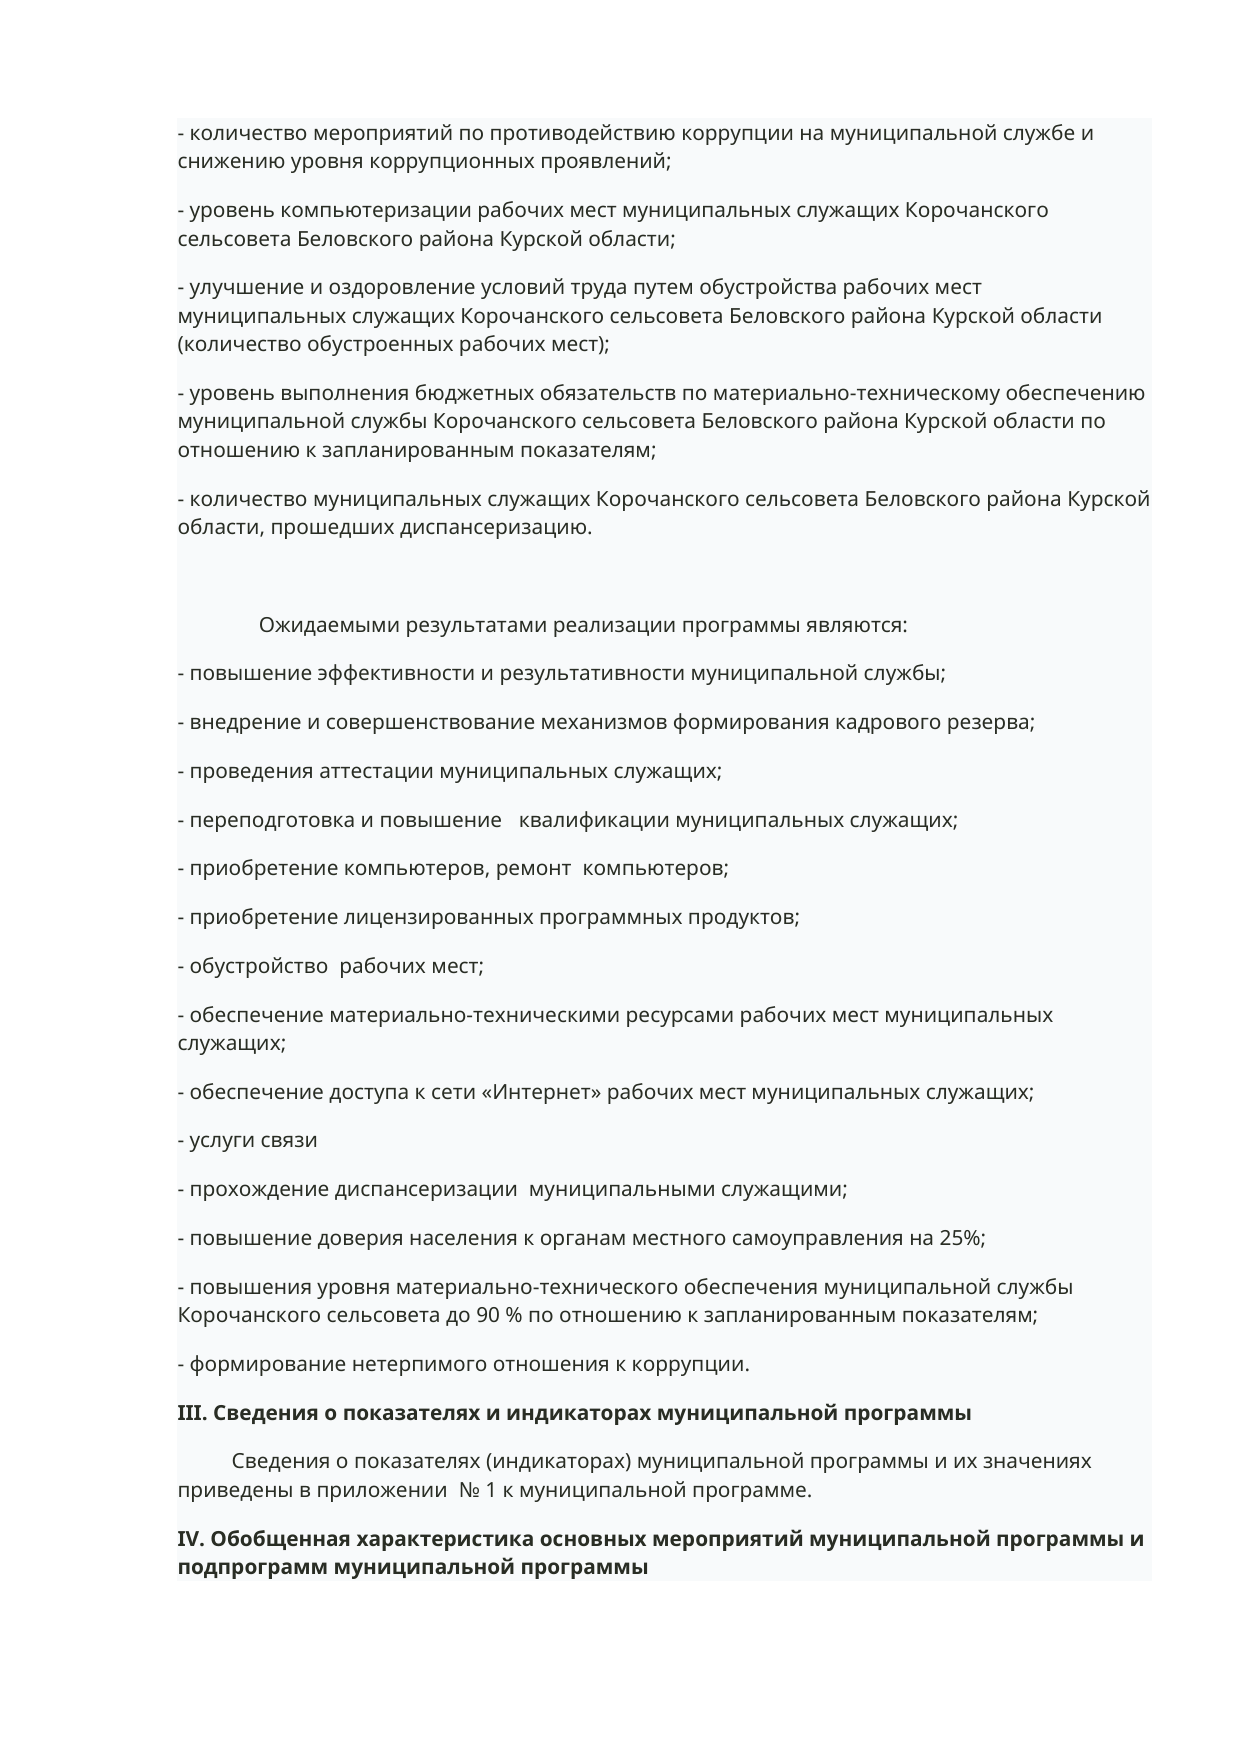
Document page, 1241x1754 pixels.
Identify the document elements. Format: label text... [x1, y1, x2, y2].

text - услуги связи [177, 1126, 1152, 1154]
text Сведения о показателях (индикаторах) муниципальной программы и их значениях приведены в приложении № 1 к муниципальной программе. [177, 1447, 1152, 1503]
text - повышение доверия населения к органам местного самоуправления на 25%; [177, 1223, 1152, 1252]
text - обустройство рабочих мест; [177, 951, 1152, 979]
text - переподготовка и повышение квалификации муниципальных служащих; [177, 805, 1152, 833]
text - обеспечение материально-техническими ресурсами рабочих мест муниципальных служащих; [177, 1000, 1152, 1057]
text - уровень выполнения бюджетных обязательств по материально-техническому обеспечению муниципальной службы Корочанского сельсовета Беловского района Курской области по отношению к запланированным показателям; [177, 378, 1152, 463]
text - уровень компьютеризации рабочих мест муниципальных служащих Корочанского сельсовета Беловского района Курской области; [177, 195, 1152, 252]
text Ожидаемыми результатами реализации программы являются: [177, 610, 1152, 638]
text - приобретение лицензированных программных продуктов; [177, 902, 1152, 931]
text IV. Обобщенная характеристика основных мероприятий муниципальной программы и подпрограмм муниципальной программы [177, 1524, 1152, 1581]
text - количество мероприятий по противодействию коррупции на муниципальной службе и снижению уровня коррупционных проявлений; [177, 118, 1152, 175]
text - улучшение и оздоровление условий труда путем обустройства рабочих мест муниципальных служащих Корочанского сельсовета Беловского района Курской области (количество обустроенных рабочих мест); [177, 272, 1152, 358]
text - повышение эффективности и результативности муниципальной службы; [177, 658, 1152, 687]
text - внедрение и совершенствование механизмов формирования кадрового резерва; [177, 707, 1152, 736]
text - обеспечение доступа к сети «Интернет» рабочих мест муниципальных служащих; [177, 1077, 1152, 1105]
text - количество муниципальных служащих Корочанского сельсовета Беловского района Курской области, прошедших диспансеризацию. [177, 484, 1152, 541]
text - прохождение диспансеризации муниципальными служащими; [177, 1174, 1152, 1203]
text - проведения аттестации муниципальных служащих; [177, 756, 1152, 784]
text - формирование нетерпимого отношения к коррупции. [177, 1349, 1152, 1377]
text III. Сведения о показателях и индикаторах муниципальной программы [177, 1398, 1152, 1426]
text - повышения уровня материально-технического обеспечения муниципальной службы Корочанского сельсовета до 90 % по отношению к запланированным показателям; [177, 1272, 1152, 1329]
text - приобретение компьютеров, ремонт компьютеров; [177, 853, 1152, 882]
